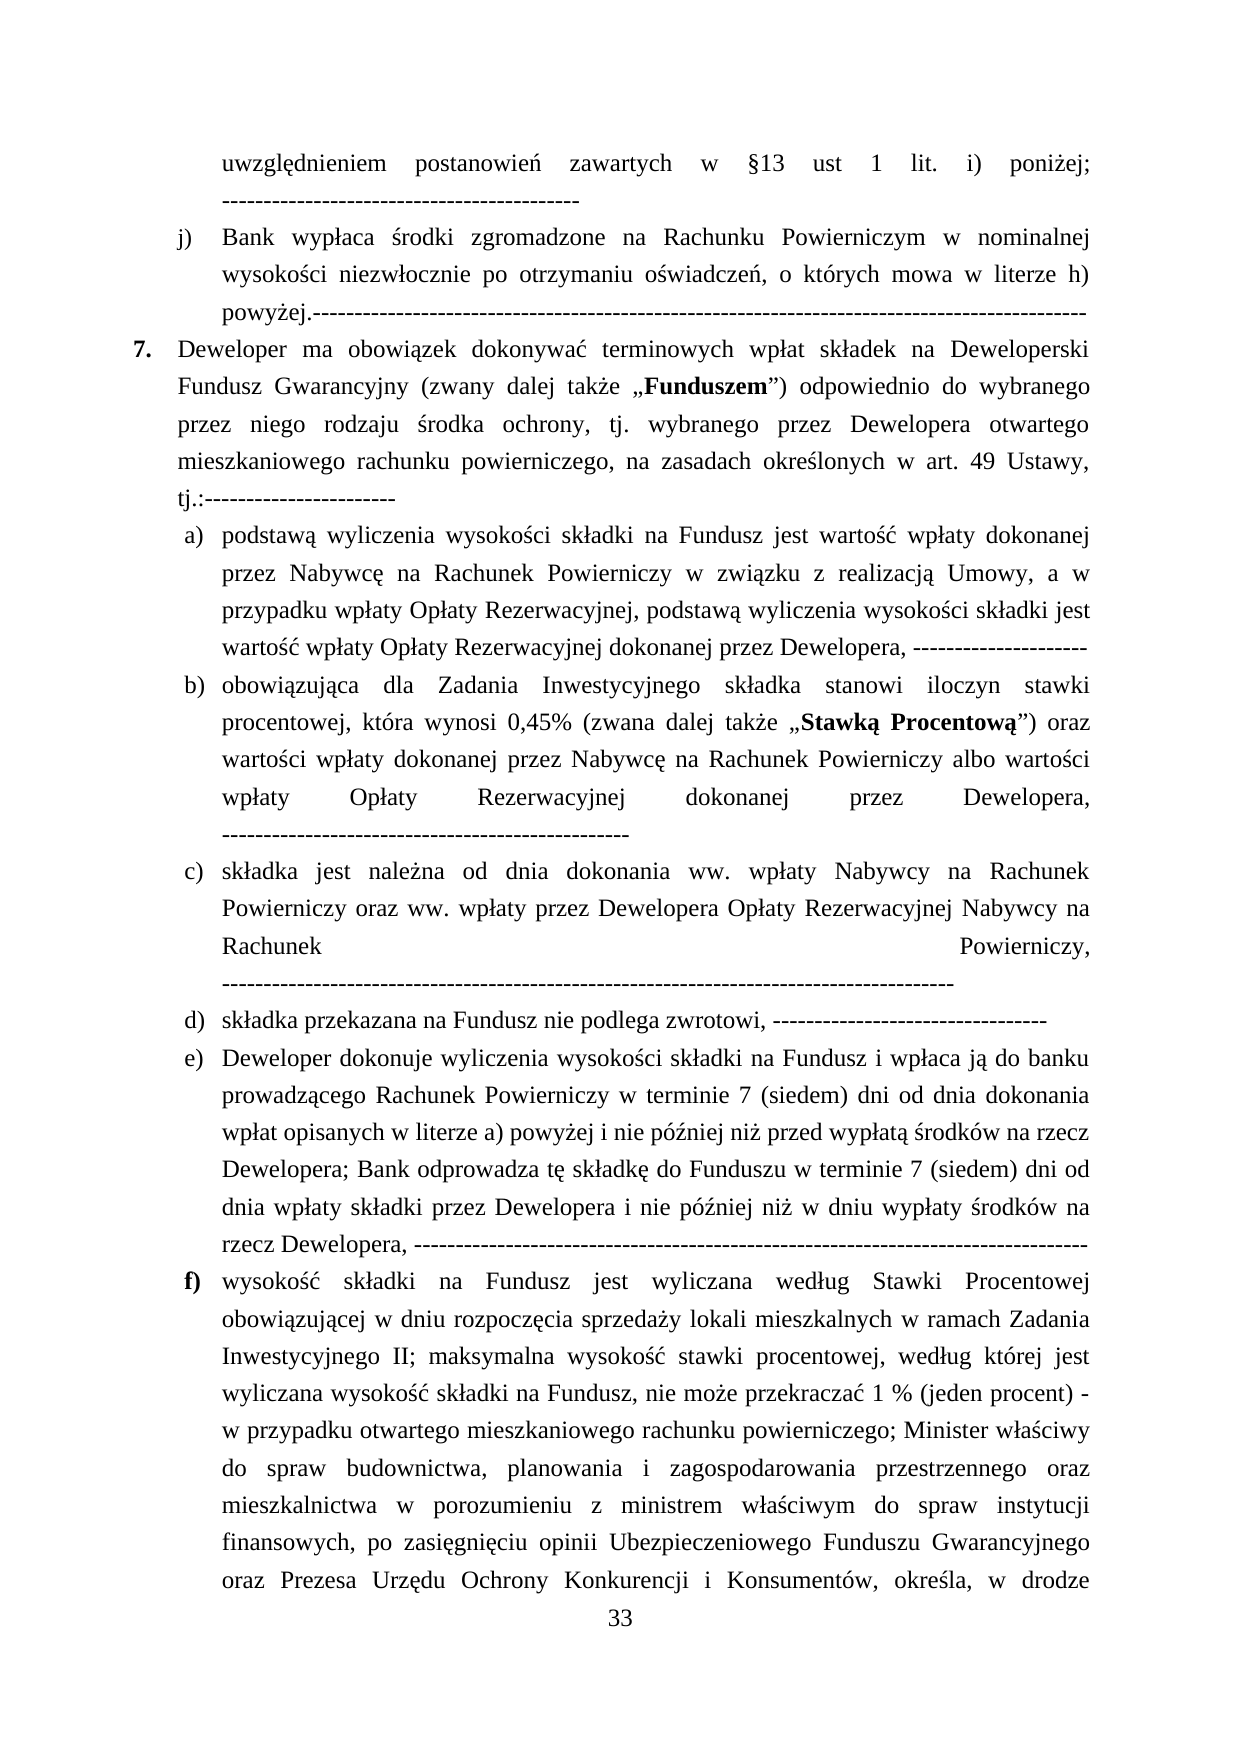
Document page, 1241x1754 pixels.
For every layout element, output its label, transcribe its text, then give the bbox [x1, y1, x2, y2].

list składka jest należna od dnia dokonania ww. wpłaty Nabywcy na Rachunek Powierniczy oraz ww. wpłaty przez Dewelopera Opłaty Rezerwacyjnej Nabywcy na Rachunek Powierniczy, ---------------------------------------------------------------------------------------- [184, 856, 1090, 997]
list składka przekazana na Fundusz nie podlega zwrotowi, --------------------------------- [184, 1005, 1090, 1034]
list Deweloper dokonuje wyliczenia wysokości składki na Fundusz i wpłaca ją do banku prowadzącego Rachunek Powierniczy w terminie 7 (siedem) dni od dnia dokonania wpłat opisanych w literze a) powyżej i nie później niż przed wypłatą środków na rzecz Dewelopera; Bank odprowadza tę składkę do Funduszu w terminie 7 (siedem) dni od dnia wpłaty składki przez Dewelopera i nie później niż w dniu wypłaty środków na rzecz Dewelopera, --------------------------------------------------------------------------------- [184, 1043, 1090, 1258]
text Deweloper ma obowiązek dokonywać terminowych wpłat składek na Deweloperski Fundusz Gwarancyjny (zwany dalej także „Funduszem”) odpowiednio do wybranego przez niego rodzaju środka ochrony, tj. wybranego przez Dewelopera otwartego mieszkaniowego rachunku powierniczego, na zasadach określonych w art. 49 Ustawy, tj.:----------------------- [133, 334, 1090, 512]
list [177, 148, 1090, 214]
list obowiązująca dla Zadania Inwestycyjnego składka stanowi iloczyn stawki procentowej, która wynosi 0,45% (zwana dalej także „Stawką Procentową”) oraz wartości wpłaty dokonanej przez Nabywcę na Rachunek Powierniczy albo wartości wpłaty Opłaty Rezerwacyjnej dokonanej przez Dewelopera, ------------------------------------------------- [184, 670, 1090, 848]
list podstawą wyliczenia wysokości składki na Fundusz jest wartość wpłaty dokonanej przez Nabywcę na Rachunek Powierniczy w związku z realizacją Umowy, a w przypadku wpłaty Opłaty Rezerwacyjnej, podstawą wyliczenia wysokości składki jest wartość wpłaty Opłaty Rezerwacyjnej dokonanej przez Dewelopera, --------------------- [184, 521, 1090, 661]
list Bank wypłaca środki zgromadzone na Rachunku Powierniczym w nominalnej wysokości niezwłocznie po otrzymaniu oświadczeń, o których mowa w literze h) powyżej.--------------------------------------------------------------------------------------------- [177, 222, 1090, 326]
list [184, 1266, 1090, 1593]
